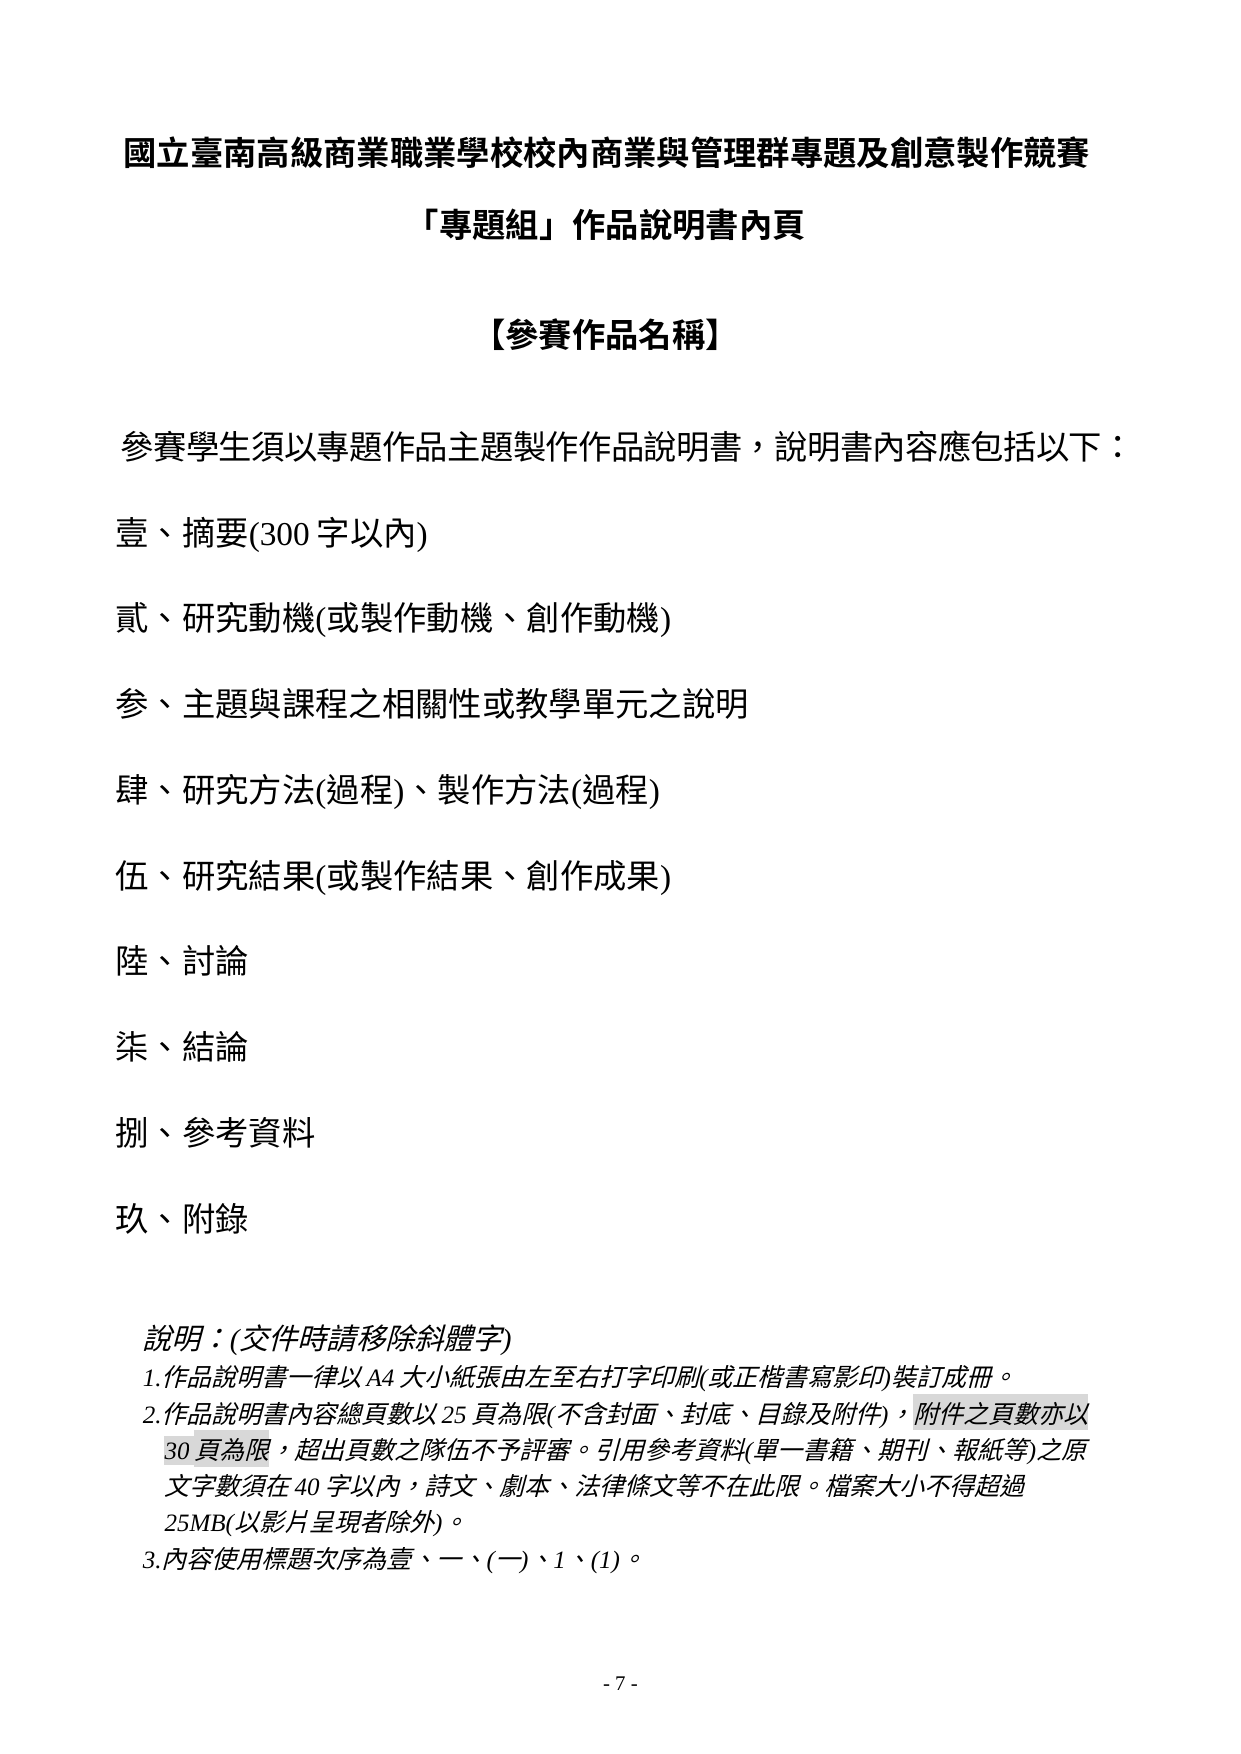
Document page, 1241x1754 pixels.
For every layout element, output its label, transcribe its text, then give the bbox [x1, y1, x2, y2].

text 1.作品說明書一律以A4大小紙張由左至右打字印刷(或正楷書寫影印)裝訂成冊。 [143, 1358, 1093, 1394]
text 參賽學生須以專題作品主題製作作品說明書，說明書內容應包括以下： [118, 423, 1137, 469]
text 壹、摘要(300字以內) [115, 506, 1093, 555]
text 【參賽作品名稱】 [118, 309, 1093, 386]
text 國立臺南高級商業職業學校校內商業與管理群專題及創意製作競賽 [118, 127, 1095, 175]
text 参、主題與課程之相關性或教學單元之說明 [115, 678, 1093, 726]
text 「專題組」作品說明書內頁 [118, 199, 1093, 247]
text 捌、參考資料 [115, 1107, 1093, 1155]
text 玖、附錄 [115, 1192, 1093, 1241]
text 2.作品說明書內容總頁數以25頁為限(不含封面、封底、目錄及附件)，附件之頁數亦以30頁為限，超出頁數之隊伍不予評審。引用參考資料(單一書籍、期刊、報紙等)之原文字數須在40字以內，詩文、劇本、法律條文等不在此限。檔案大小不得超過25MB(以影片呈現者除外)。 [143, 1394, 1093, 1539]
text 3.內容使用標題次序為壹、一、(一)、1、(1)。 [143, 1539, 1093, 1575]
text 陸、討論 [115, 935, 1093, 983]
text 肆、研究方法(過程)、製作方法(過程) [115, 764, 1093, 812]
text 柒、結論 [115, 1021, 1093, 1069]
text 伍、研究結果(或製作結果、創作成果) [115, 849, 1093, 898]
text 說明：(交件時請移除斜體字) [140, 1316, 1093, 1358]
text 貳、研究動機(或製作動機、創作動機) [115, 592, 1093, 640]
